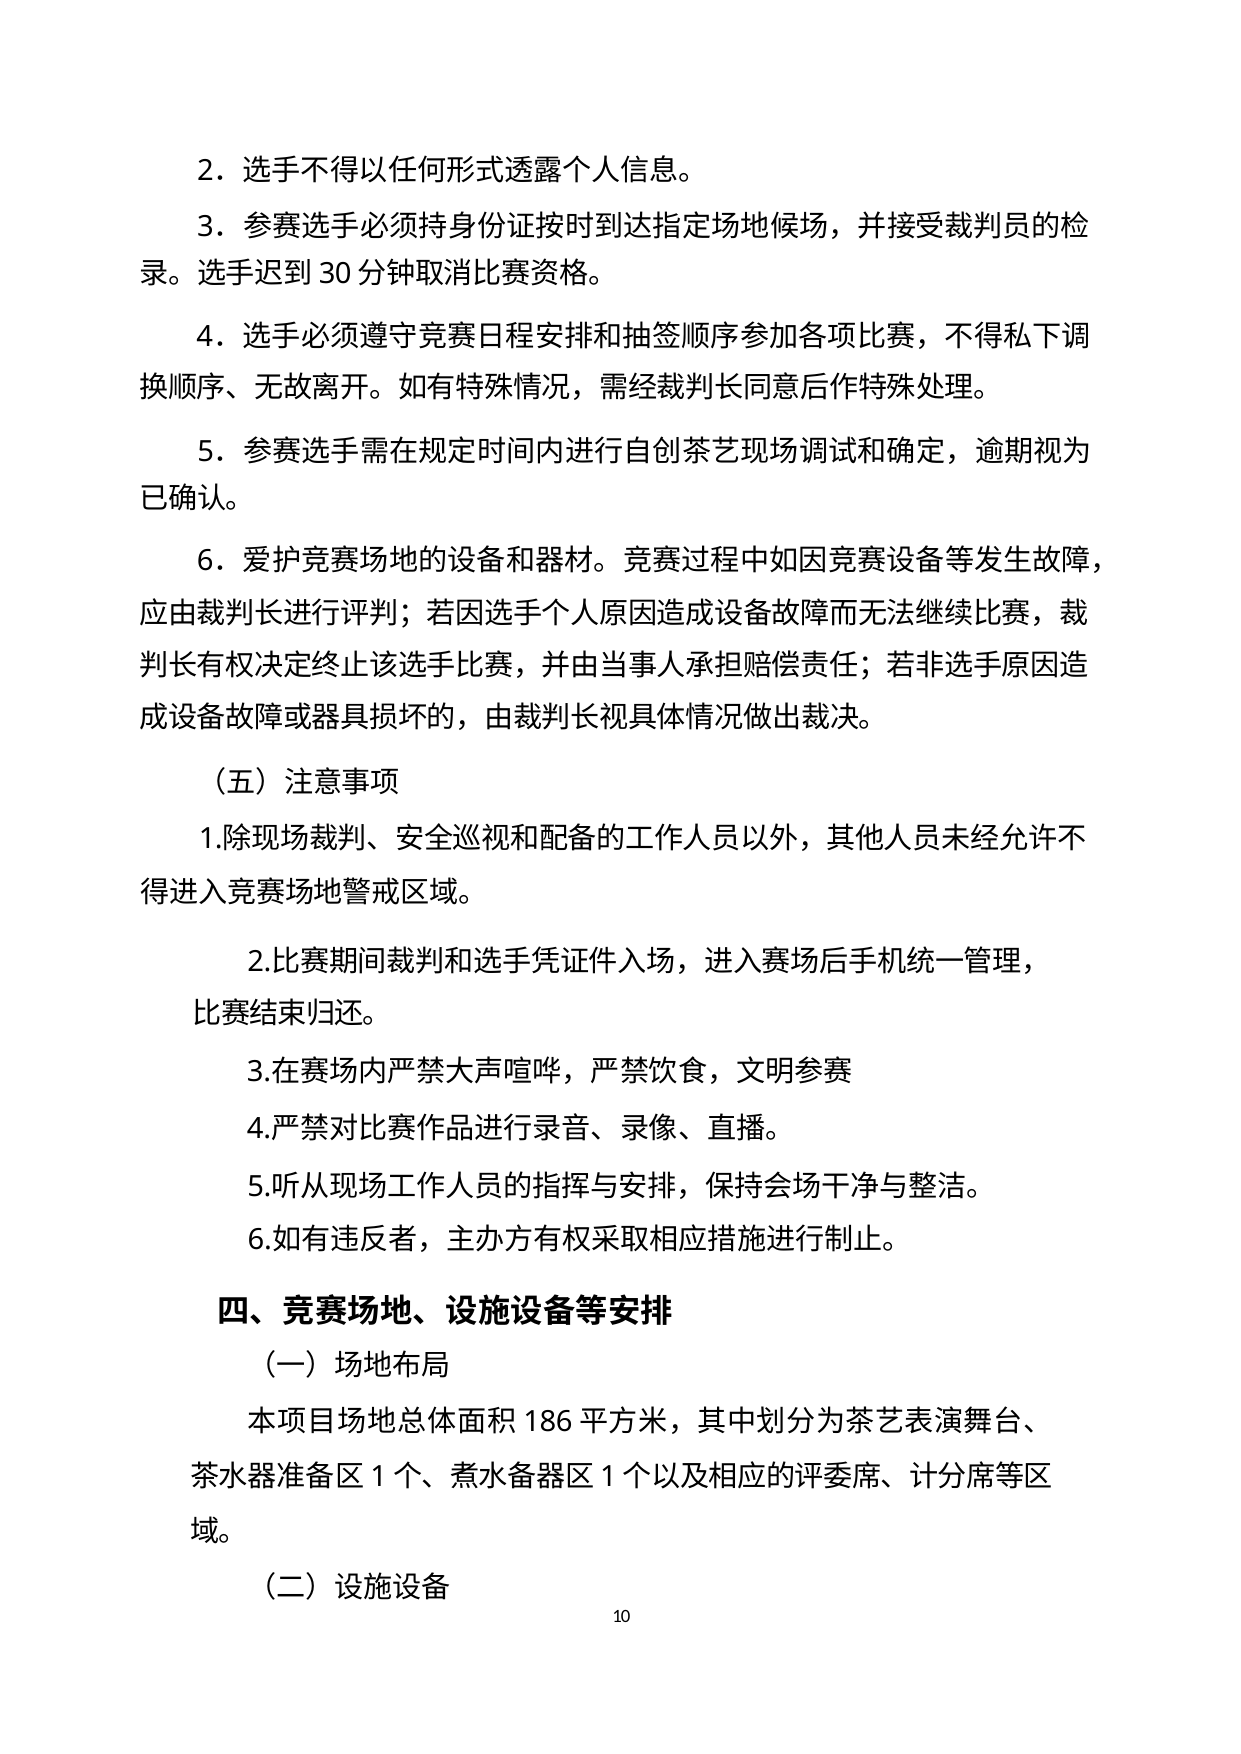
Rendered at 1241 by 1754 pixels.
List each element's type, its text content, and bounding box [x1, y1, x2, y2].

text 四、竞赛场地、设施设备等安排 [136, 1287, 1104, 1331]
text 6．爱护竞赛场地的设备和器材。竞赛过程中如因竞赛设备等发生故障，应由裁判长进行评判；若因选手个人原因造成设备故障而无法继续比赛，裁判长有权决定终止该选手比赛，并由当事人承担赔偿责任；若非选手原因造成设备故障或器具损坏的，由裁判长视具体情况做出裁决。 [139, 537, 1095, 736]
text 4.严禁对比赛作品进行录音、录像、直播。 [247, 1105, 873, 1147]
text 本项目场地总体面积186平方米，其中划分为茶艺表演舞台、茶水器准备区1个、煮水备器区1个以及相应的评委席、计分席等区域。 [190, 1398, 1053, 1549]
text 2．选手不得以任何形式透露个人信息。 [197, 149, 1104, 188]
text 4．选手必须遵守竞赛日程安排和抽签顺序参加各项比赛，不得私下调换顺序、无故离开。如有特殊情况，需经裁判长同意后作特殊处理。 [139, 313, 1095, 406]
text 3．参赛选手必须持身份证按时到达指定场地候场，并接受裁判员的检录。选手迟到30分钟取消比赛资格。 [139, 203, 1095, 292]
text （一）场地布局 [248, 1344, 1104, 1383]
text （二）设施设备 [248, 1566, 1104, 1606]
text 5．参赛选手需在规定时间内进行自创茶艺现场调试和确定，逾期视为已确认。 [139, 427, 1095, 517]
text 1.除现场裁判、安全巡视和配备的工作人员以外，其他人员未经允许不得进入竞赛场地警戒区域。 [140, 815, 1095, 910]
text 2.比赛期间裁判和选手凭证件入场，进入赛场后手机统一管理，比赛结束归还。 [193, 937, 1056, 1032]
text （五）注意事项 [197, 761, 1104, 800]
text 5.听从现场工作人员的指挥与安排，保持会场干净与整洁。6.如有违反者，主办方有权采取相应措施进行制止。 [247, 1163, 1000, 1258]
text 3.在赛场内严禁大声喧哗，严禁饮食，文明参赛 [247, 1047, 873, 1090]
